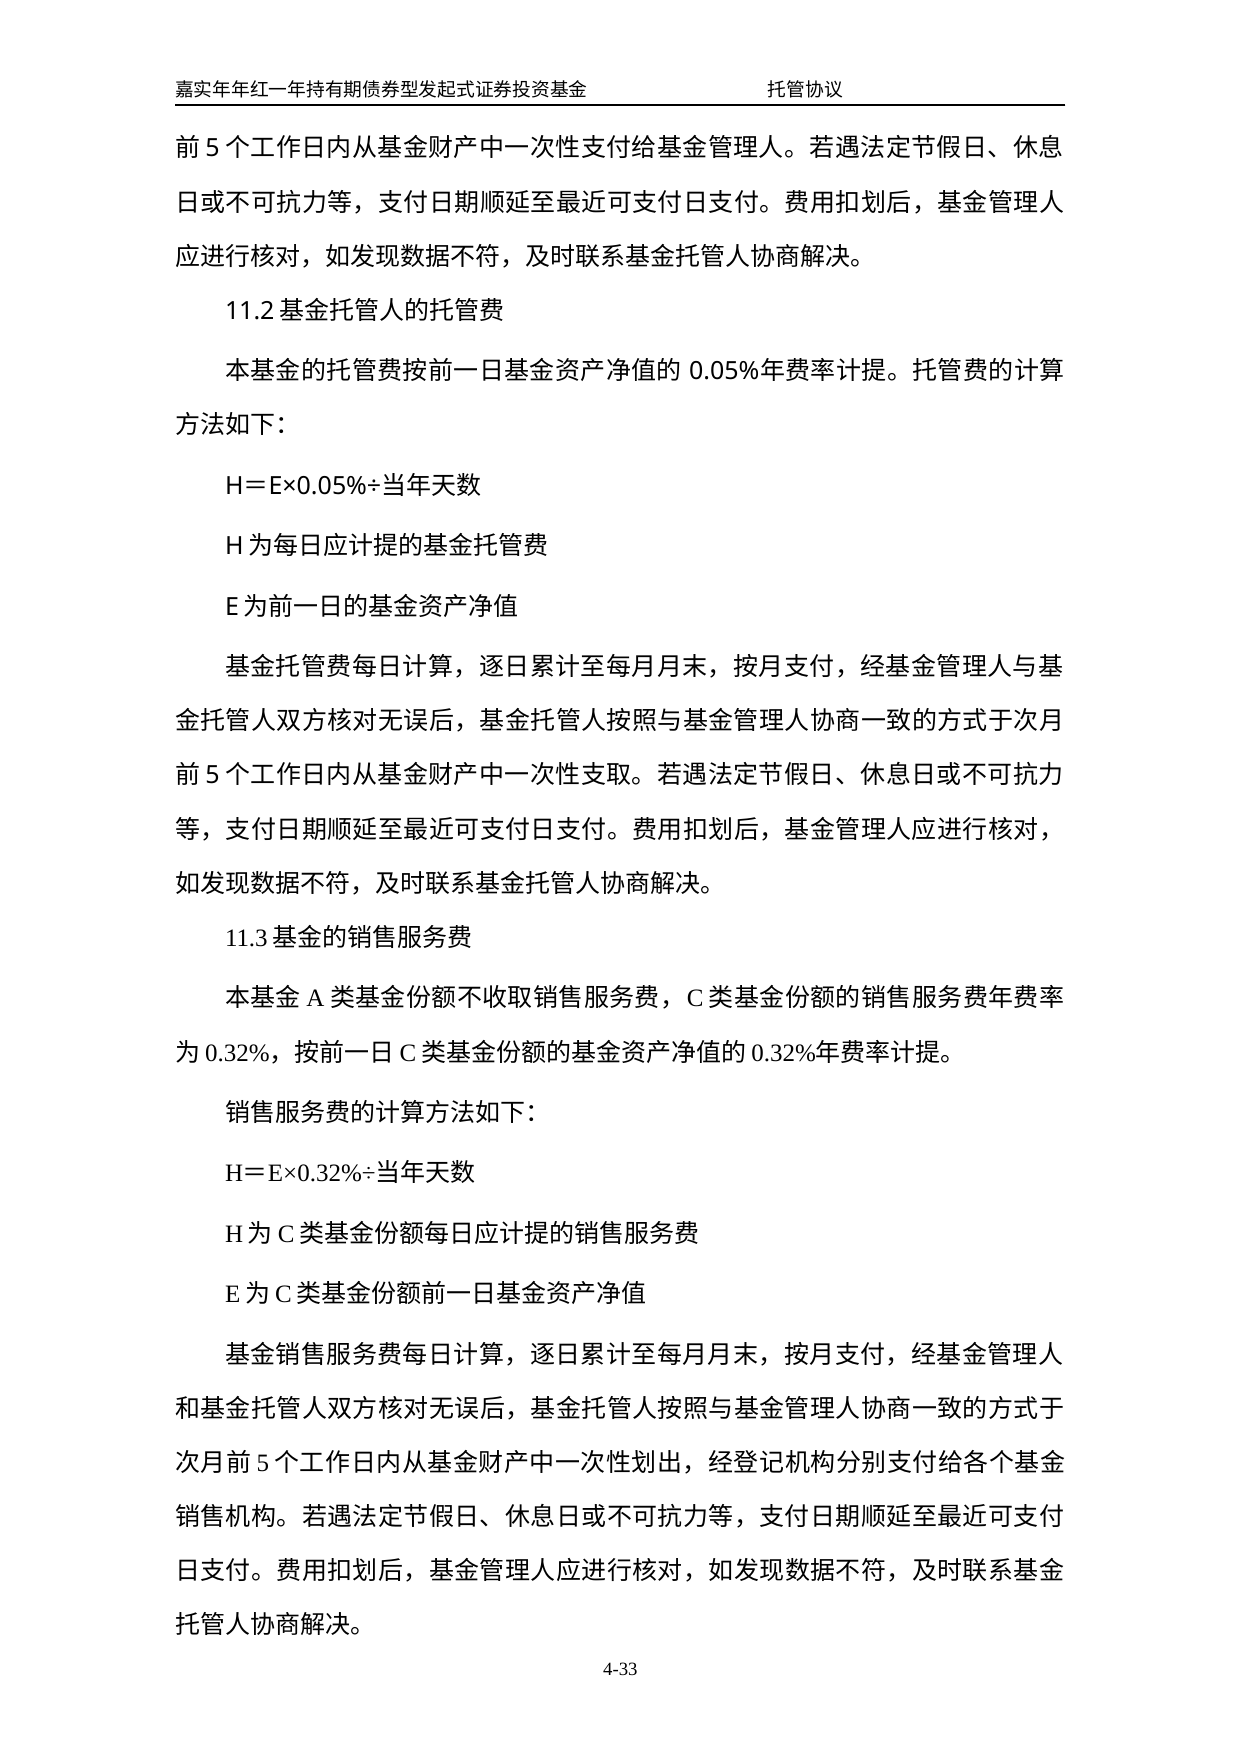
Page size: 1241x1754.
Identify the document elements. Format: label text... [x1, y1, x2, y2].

text 基金托管费每日计算，逐日累计至每月月末，按月支付，经基金管理人与基金托管人双方核对无误后，基金托管人按照与基金管理人协商一致的方式于次月前5个工作日内从基金财产中一次性支取。若遇法定节假日、休息日或不可抗力等，支付日期顺延至最近可支付日支付。费用扣划后，基金管理人应进行核对，如发现数据不符，及时联系基金托管人协商解决。 [175, 632, 1065, 903]
text 销售服务费的计算方法如下： [175, 1078, 1065, 1132]
text H为C类基金份额每日应计提的销售服务费 [225, 1199, 1065, 1253]
text H＝E×0.32%÷当年天数 [225, 1138, 1065, 1193]
text E为前一日的基金资产净值 [225, 572, 1065, 626]
text 11.2基金托管人的托管费 [175, 276, 1065, 330]
text H＝E×0.05%÷当年天数 [225, 451, 1065, 505]
text 本基金A类基金份额不收取销售服务费，C类基金份额的销售服务费年费率为0.32%，按前一日C类基金份额的基金资产净值的0.32%年费率计提。 [175, 963, 1065, 1072]
text 本基金的托管费按前一日基金资产净值的0.05%年费率计提。托管费的计算方法如下： [175, 336, 1065, 445]
text 基金销售服务费每日计算，逐日累计至每月月末，按月支付，经基金管理人和基金托管人双方核对无误后，基金托管人按照与基金管理人协商一致的方式于次月前5个工作日内从基金财产中一次性划出，经登记机构分别支付给各个基金销售机构。若遇法定节假日、休息日或不可抗力等，支付日期顺延至最近可支付日支付。费用扣划后，基金管理人应进行核对，如发现数据不符，及时联系基金托管人协商解决。 [175, 1320, 1065, 1645]
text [175, 113, 1065, 276]
text 11.3基金的销售服务费 [175, 903, 1065, 957]
text E为C类基金份额前一日基金资产净值 [225, 1259, 1065, 1313]
text H为每日应计提的基金托管费 [225, 511, 1065, 566]
